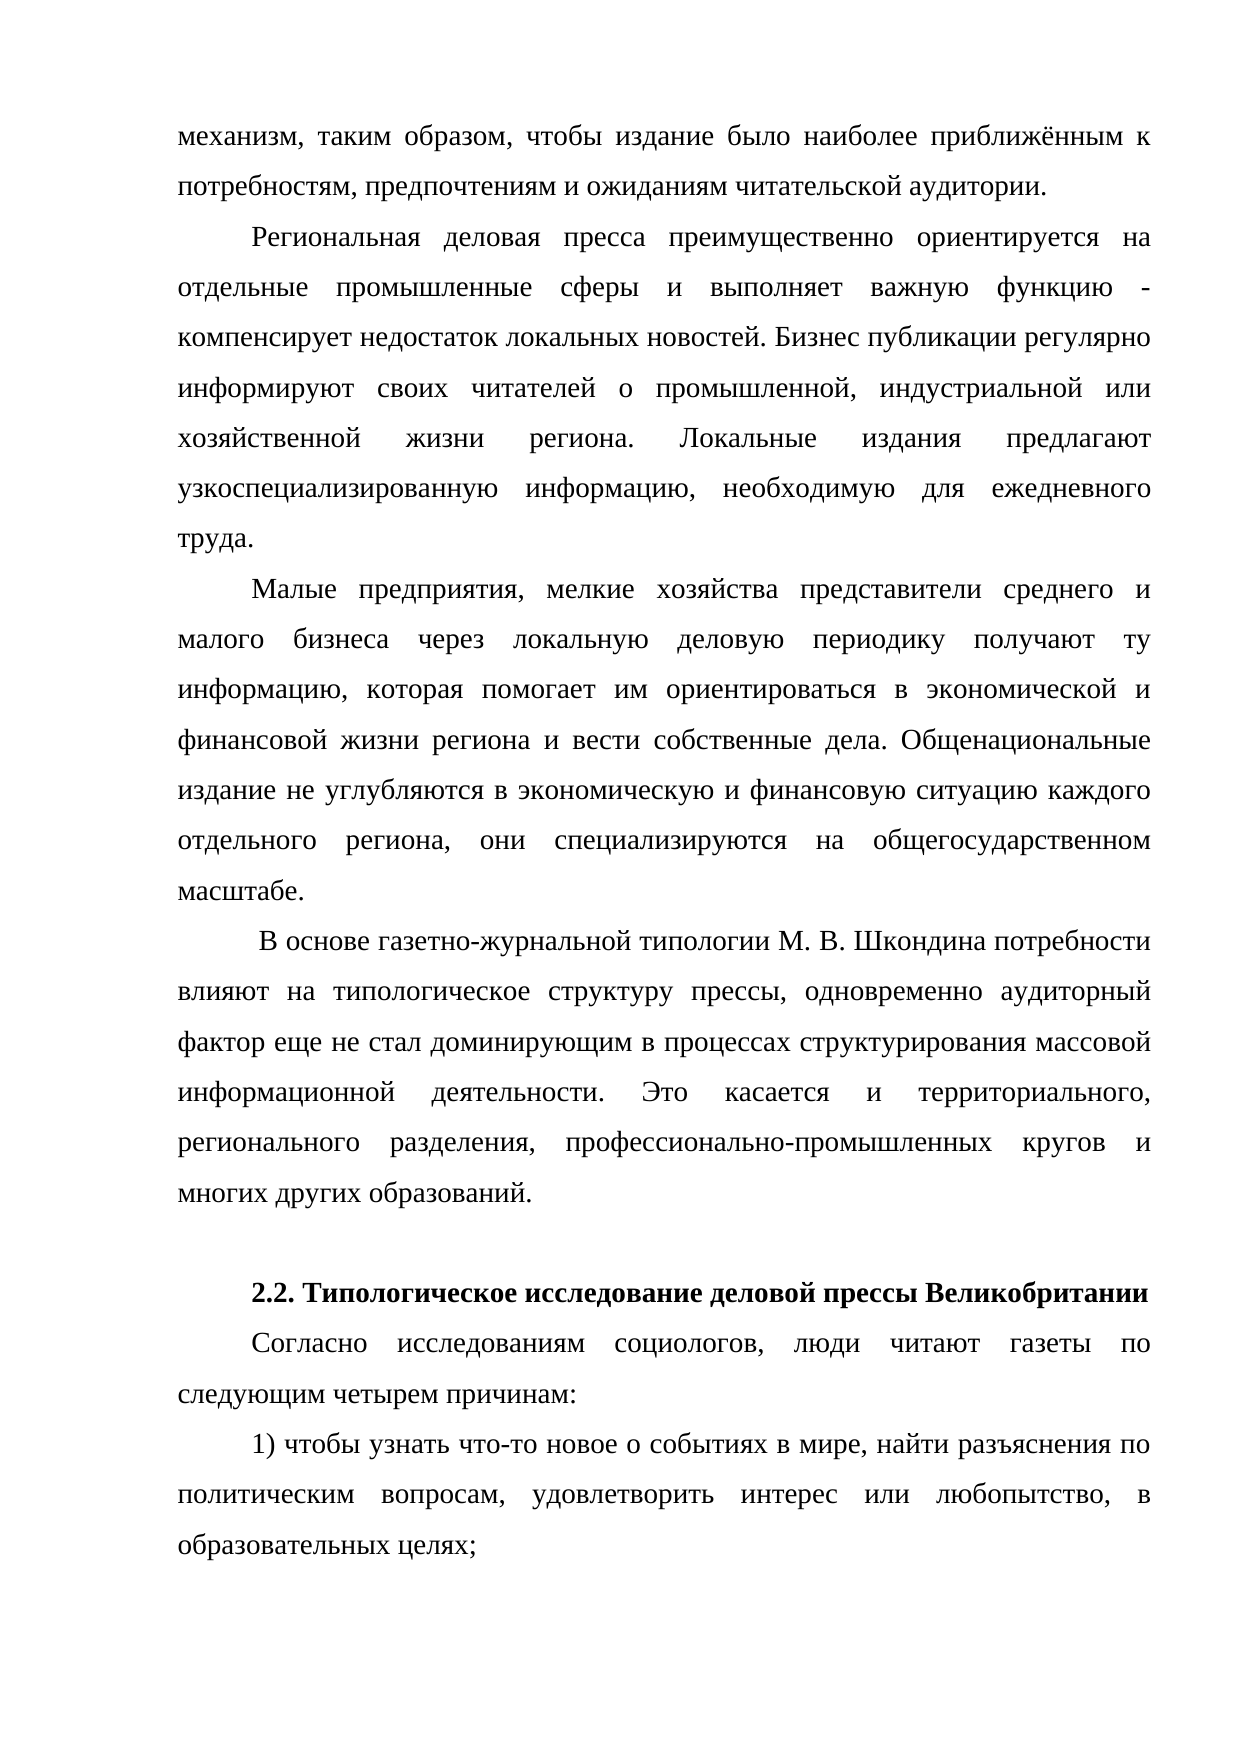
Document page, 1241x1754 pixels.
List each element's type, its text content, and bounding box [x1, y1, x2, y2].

text 2.2. Типологическое исследование деловой прессы Великобритании [177, 1275, 1152, 1309]
text В основе газетно-журнальной типологии М. В. Шкондина потребности влияют на типологическое структуру прессы, одновременно аудиторный фактор еще не стал доминирующим в процессах структурирования массовой информационной деятельности. Это касается и территориального, регионального разделения, профессионально-промышленных кругов и многих других образований. [177, 923, 1152, 1208]
text 1) чтобы узнать что-то новое о событиях в мире, найти разъяснения по политическим вопросам, удовлетворить интерес или любопытство, в образовательных целях; [177, 1426, 1152, 1560]
text Региональная деловая пресса преимущественно ориентируется на отдельные промышленные сферы и выполняет важную функцию - компенсирует недостаток локальных новостей. Бизнес публикации регулярно информируют своих читателей о промышленной, индустриальной или хозяйственной жизни региона. Локальные издания предлагают узкоспециализированную информацию, необходимую для ежедневного труда. [177, 219, 1152, 554]
text Малые предприятия, мелкие хозяйства представители среднего и малого бизнеса через локальную деловую периодику получают ту информацию, которая помогает им ориентироваться в экономической и финансовой жизни региона и вести собственные дела. Общенациональные издание не углубляются в экономическую и финансовую ситуацию каждого отдельного региона, они специализируются на общегосударственном масштабе. [177, 571, 1152, 906]
text Согласно исследованиям социологов, люди читают газеты по следующим четырем причинам: [177, 1326, 1152, 1409]
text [177, 118, 1152, 202]
